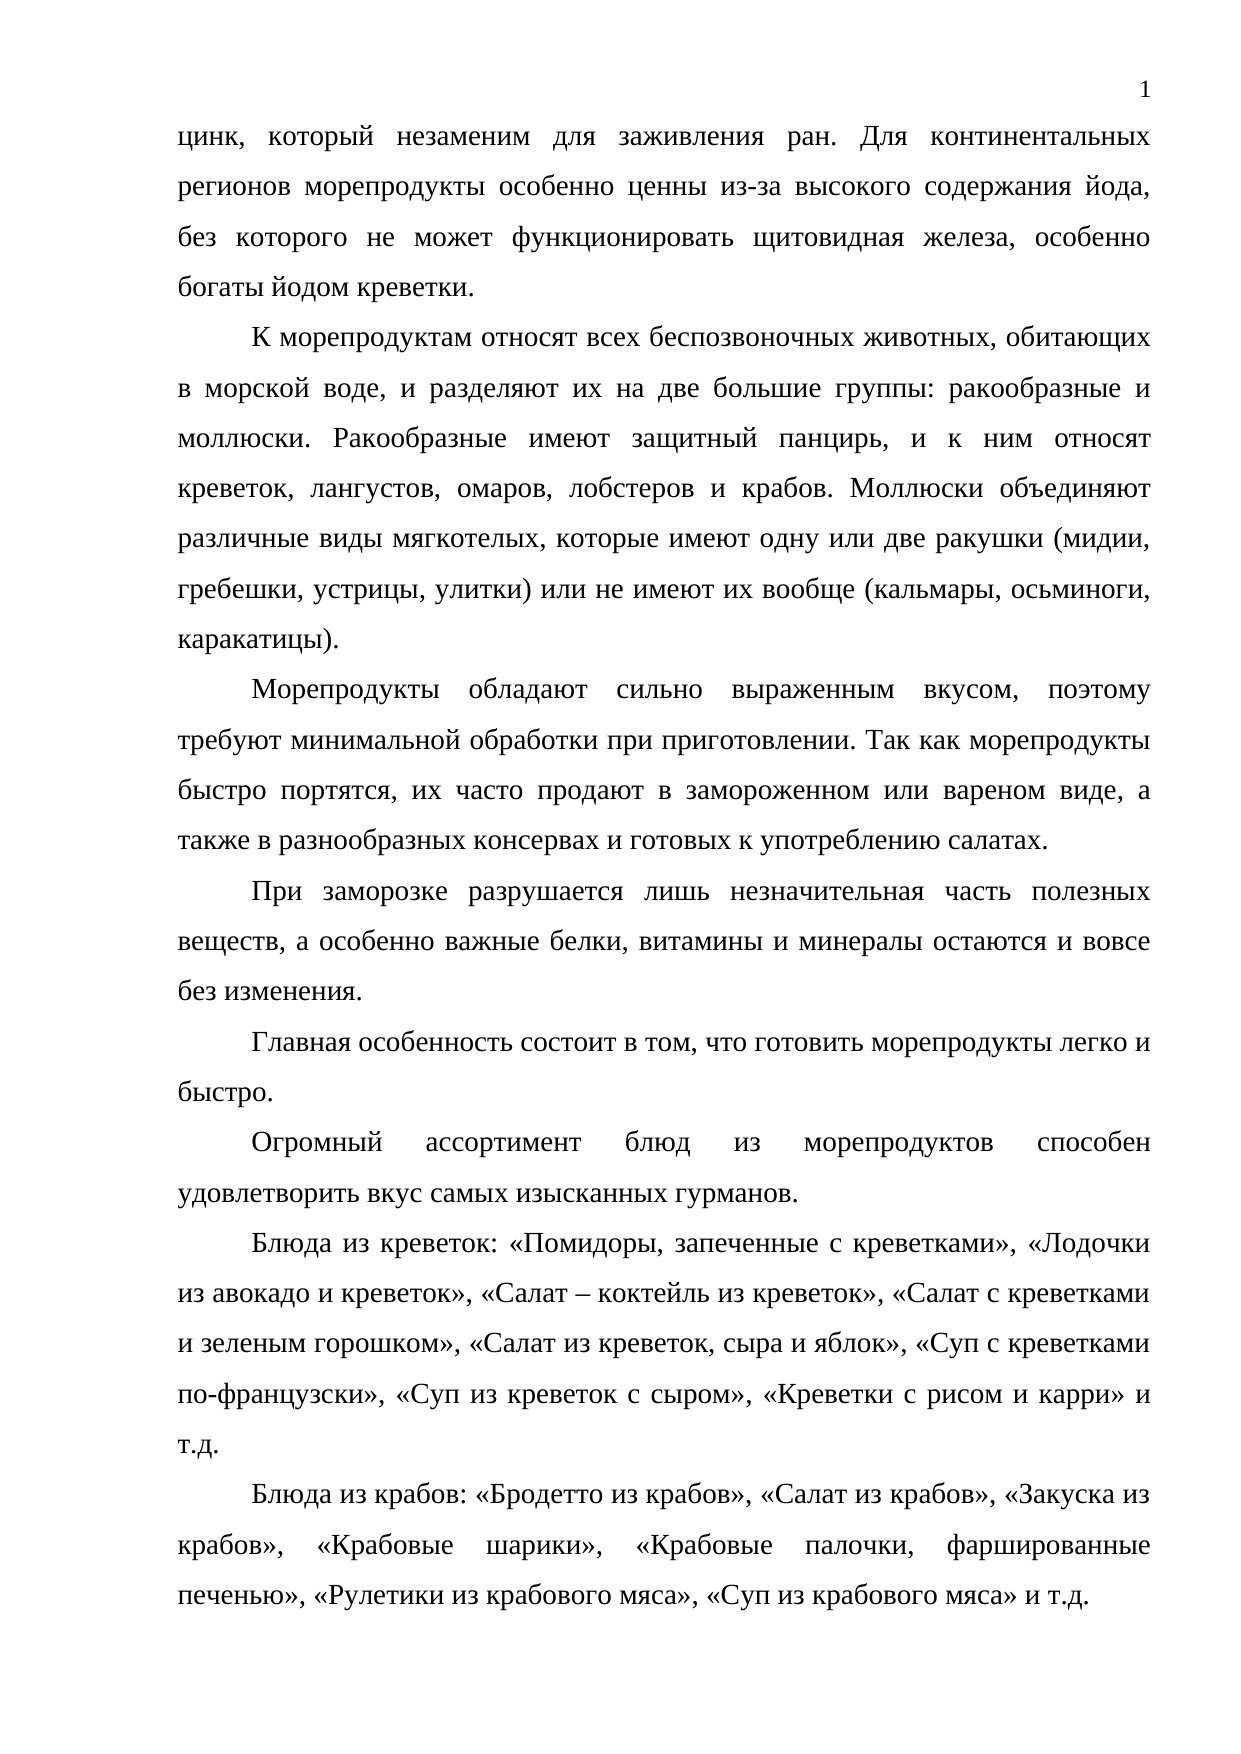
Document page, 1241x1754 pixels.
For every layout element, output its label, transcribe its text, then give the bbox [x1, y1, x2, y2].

text Блюда из креветок: «Помидоры, запеченные с креветками», «Лодочки из авокадо и креветок», «Салат – коктейль из креветок», «Салат с креветками и зеленым горошком», «Салат из креветок, сыра и яблок», «Суп с креветками по-французски», «Суп из креветок с сыром», «Креветки с рисом и карри» и т.д. [177, 1225, 1152, 1460]
text К морепродуктам относят всех беспозвоночных животных, обитающих в морской воде, и разделяют их на две большие группы: ракообразные и моллюски. Ракообразные имеют защитный панцирь, и к ним относят креветок, лангустов, омаров, лобстеров и крабов. Моллюски объединяют различные виды мягкотелых, которые имеют одну или две ракушки (мидии, гребешки, устрицы, улитки) или не имеют их вообще (кальмары, осьминоги, каракатицы). [177, 319, 1152, 655]
text При заморозке разрушается лишь незначительная часть полезных веществ, а особенно важные белки, витамины и минералы остаются и вовсе без изменения. [177, 873, 1152, 1007]
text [177, 118, 1152, 303]
text Огромный ассортимент блюд из морепродуктов способен удовлетворить вкус самых изысканных гурманов. [177, 1124, 1152, 1208]
text Блюда из крабов: «Бродетто из крабов», «Салат из крабов», «Закуска из крабов», «Крабовые шарики», «Крабовые палочки, фаршированные печенью», «Рулетики из крабового мяса», «Суп из крабового мяса» и т.д. [177, 1477, 1152, 1611]
text Главная особенность состоит в том, что готовить морепродукты легко и быстро. [177, 1024, 1152, 1108]
text Морепродукты обладают сильно выраженным вкусом, поэтому требуют минимальной обработки при приготовлении. Так как морепродукты быстро портятся, их часто продают в замороженном или вареном виде, а также в разнообразных консервах и готовых к употреблению салатах. [177, 672, 1152, 856]
